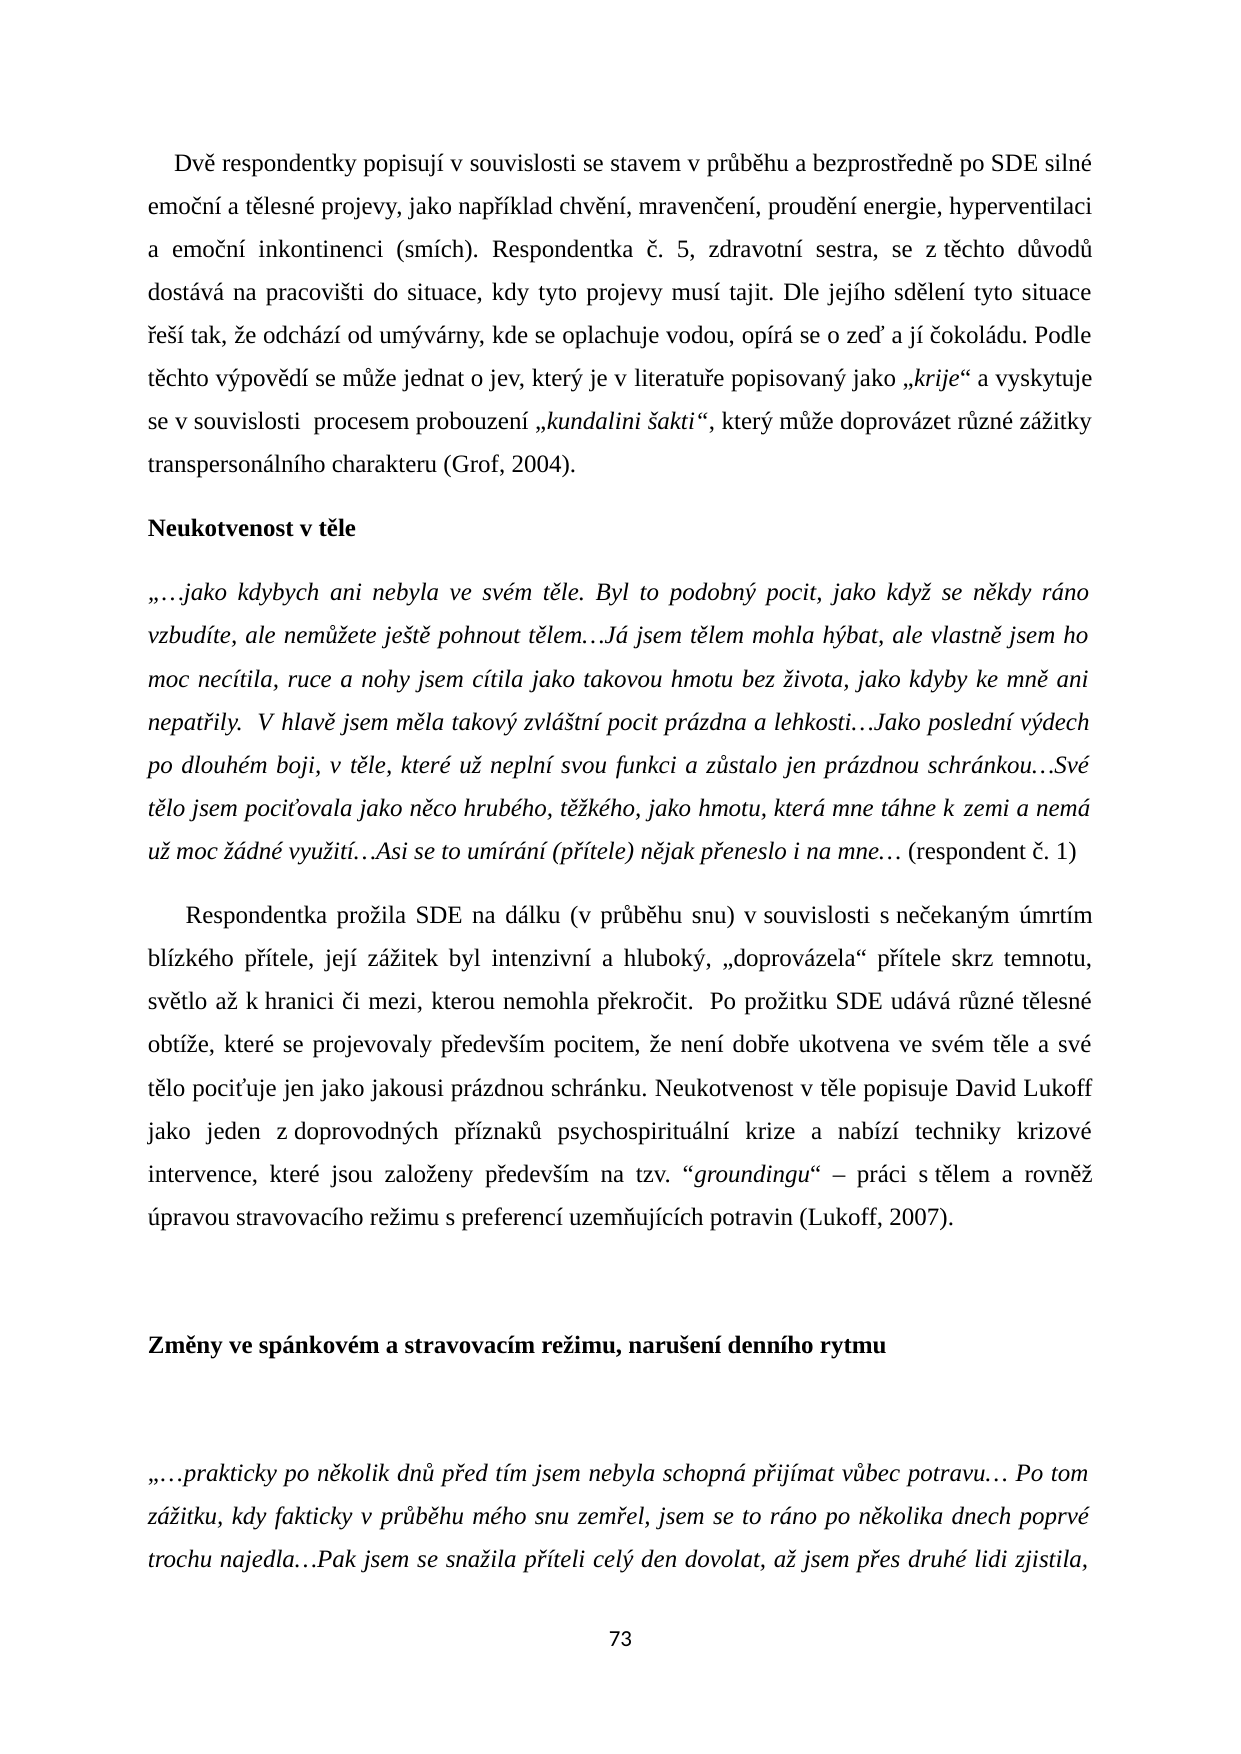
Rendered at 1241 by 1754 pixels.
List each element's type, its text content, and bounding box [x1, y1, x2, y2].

text Neukotvenost v těle [148, 513, 1093, 542]
text Respondentka prožila SDE na dálku (v průběhu snu) v souvislosti s nečekaným úmrtím blízkého přítele, její zážitek byl intenzivní a hluboký, „doprovázela“ přítele skrz temnotu, světlo až k hranici či mezi, kterou nemohla překročit. Po prožitku SDE udává různé tělesné obtíže, které se projevovaly především pocitem, že není dobře ukotvena ve svém těle a své tělo pociťuje jen jako jakousi prázdnou schránku. Neukotvenost v těle popisuje David Lukoff jako jeden z doprovodných příznaků psychospirituální krize a nabízí techniky krizové intervence, které jsou založeny především na tzv. “groundingu“ – práci s tělem a rovněž úpravou stravovacího režimu s preferencí uzemňujících potravin (Lukoff, 2007). [148, 900, 1093, 1231]
text Změny ve spánkovém a stravovacím režimu, narušení denního rytmu [148, 1330, 1093, 1359]
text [148, 1458, 1093, 1573]
text „…jako kdybych ani nebyla ve svém těle. Byl to podobný pocit, jako když se někdy ráno vzbudíte, ale nemůžete ještě pohnout tělem…Já jsem tělem mohla hýbat, ale vlastně jsem ho moc necítila, ruce a nohy jsem cítila jako takovou hmotu bez života, jako kdyby ke mně ani nepatřily. V hlavě jsem měla takový zvláštní pocit prázdna a lehkosti…Jako poslední výdech po dlouhém boji, v těle, které už neplní svou funkci a zůstalo jen prázdnou schránkou…Své tělo jsem pociťovala jako něco hrubého, těžkého, jako hmotu, která mne táhne k zemi a nemá už moc žádné využití…Asi se to umírání (přítele) nějak přeneslo i na mne… (respondent č. 1) [148, 577, 1093, 865]
text Dvě respondentky popisují v souvislosti se stavem v průběhu a bezprostředně po SDE silné emoční a tělesné projevy, jako například chvění, mravenčení, proudění energie, hyperventilaci a emoční inkontinenci (smích). Respondentka č. 5, zdravotní sestra, se z těchto důvodů dostává na pracovišti do situace, kdy tyto projevy musí tajit. Dle jejího sdělení tyto situace řeší tak, že odchází od umývárny, kde se oplachuje vodou, opírá se o zeď a jí čokoládu. Podle těchto výpovědí se může jednat o jev, který je v literatuře popisovaný jako „krije“ a vyskytuje se v souvislosti procesem probouzení „kundalini šakti“, který může doprovázet různé zážitky transpersonálního charakteru (Grof, 2004). [148, 148, 1093, 478]
